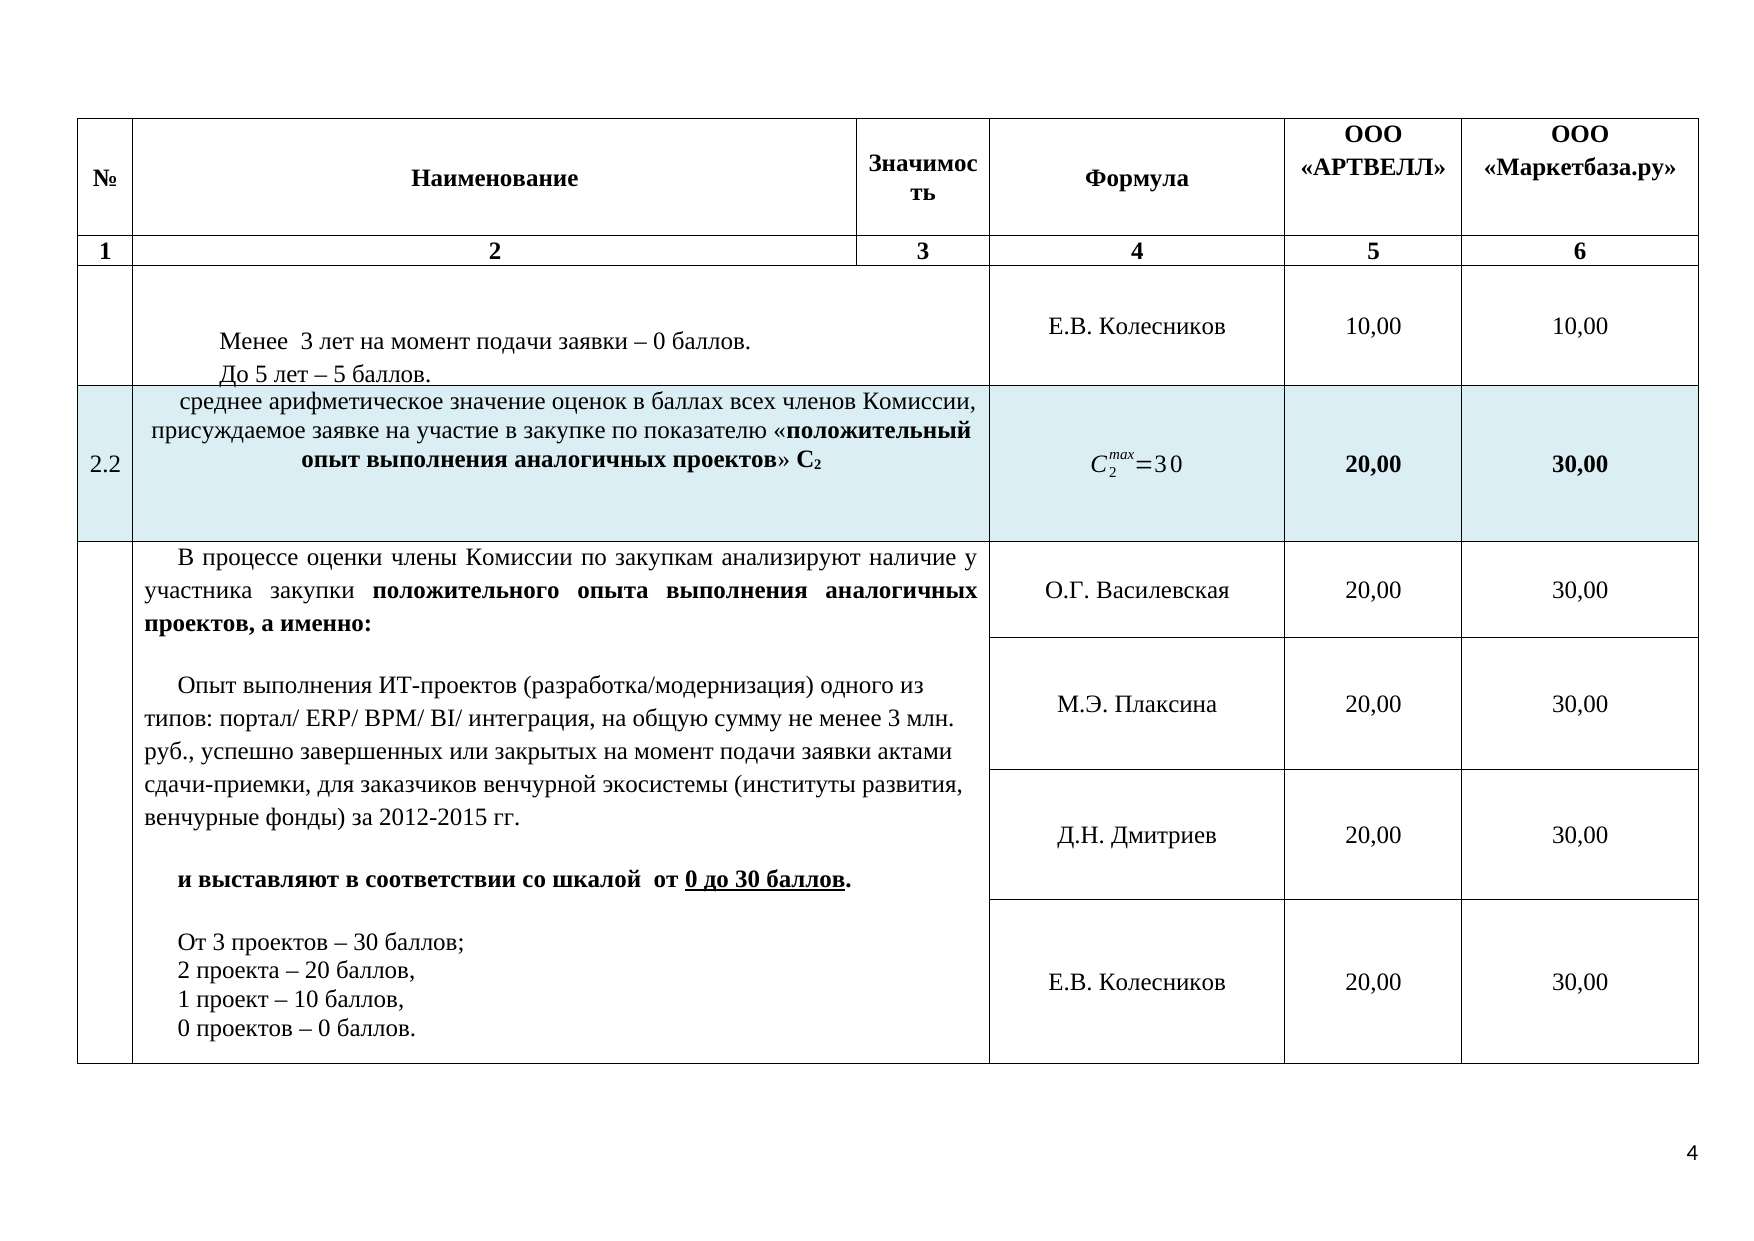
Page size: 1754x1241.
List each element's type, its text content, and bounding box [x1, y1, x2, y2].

table_cell 20,00 [1285, 542, 1461, 637]
table_header Наименование [133, 119, 856, 235]
table_cell 30,00 [1462, 386, 1698, 541]
table_cell 10,00 [1285, 266, 1461, 385]
table_cell О.Г. Василевская [990, 542, 1284, 637]
table_cell 20,00 [1285, 386, 1461, 541]
table_cell 30,00 [1462, 770, 1698, 899]
table_cell Е.В. Колесников [990, 266, 1284, 385]
table_cell 30,00 [1462, 638, 1698, 768]
table_cell В процессе оценки члены Комиссии по закупкам анализируют наличие у участника закупки положительного опыта выполнения аналогичных проектов, а именно: Опыт выполнения ИТ-проектов (разработка/модернизация) одного из типов: портал/ ERP/ BPM/ BI/ интеграция, на общую сумму не менее 3 млн. руб., успешно завершенных или закрытых на момент подачи заявки актами сдачи-приемки, для заказчиков венчурной экосистемы (институты развития, венчурные фонды) за 2012-2015 гг. и выставляют в соответствии со шкалой от 0 до 30 баллов. От 3 проектов – 30 баллов; 2 проекта – 20 баллов, 1 проект – 10 баллов, 0 проектов – 0 баллов. [133, 542, 989, 1062]
table_cell 2 [133, 236, 856, 264]
table_cell Е.В. Колесников [990, 900, 1284, 1062]
table_cell 3 [857, 236, 989, 264]
table_cell 5 [1285, 236, 1461, 264]
table_cell 20,00 [1285, 900, 1461, 1062]
table_header № [78, 119, 132, 235]
table_cell М.Э. Плаксина [990, 638, 1284, 768]
table_cell среднее арифметическое значение оценок в баллах всех членов Комиссии, присуждаемое заявке на участие в закупке по показателю «положительный опыт выполнения аналогичных проектов» C2 [133, 386, 989, 541]
table_header ООО «Маркетбаза.ру» [1462, 119, 1698, 235]
table_cell [78, 542, 132, 1062]
table_cell [990, 386, 1284, 541]
table_cell 6 [1462, 236, 1698, 264]
table_header Формула [990, 119, 1284, 235]
table_cell 20,00 [1285, 638, 1461, 768]
table_cell 30,00 [1462, 542, 1698, 637]
table_cell 30,00 [1462, 900, 1698, 1062]
table_cell 20,00 [1285, 770, 1461, 899]
table_cell 1 [78, 236, 132, 264]
table_cell 2.2 [78, 386, 132, 541]
table_cell Д.Н. Дмитриев [990, 770, 1284, 899]
table_header Значимость [857, 119, 989, 235]
table_cell 10,00 [1462, 266, 1698, 385]
table_cell 4 [990, 236, 1284, 264]
table_header ООО «АРТВЕЛЛ» [1285, 119, 1461, 235]
